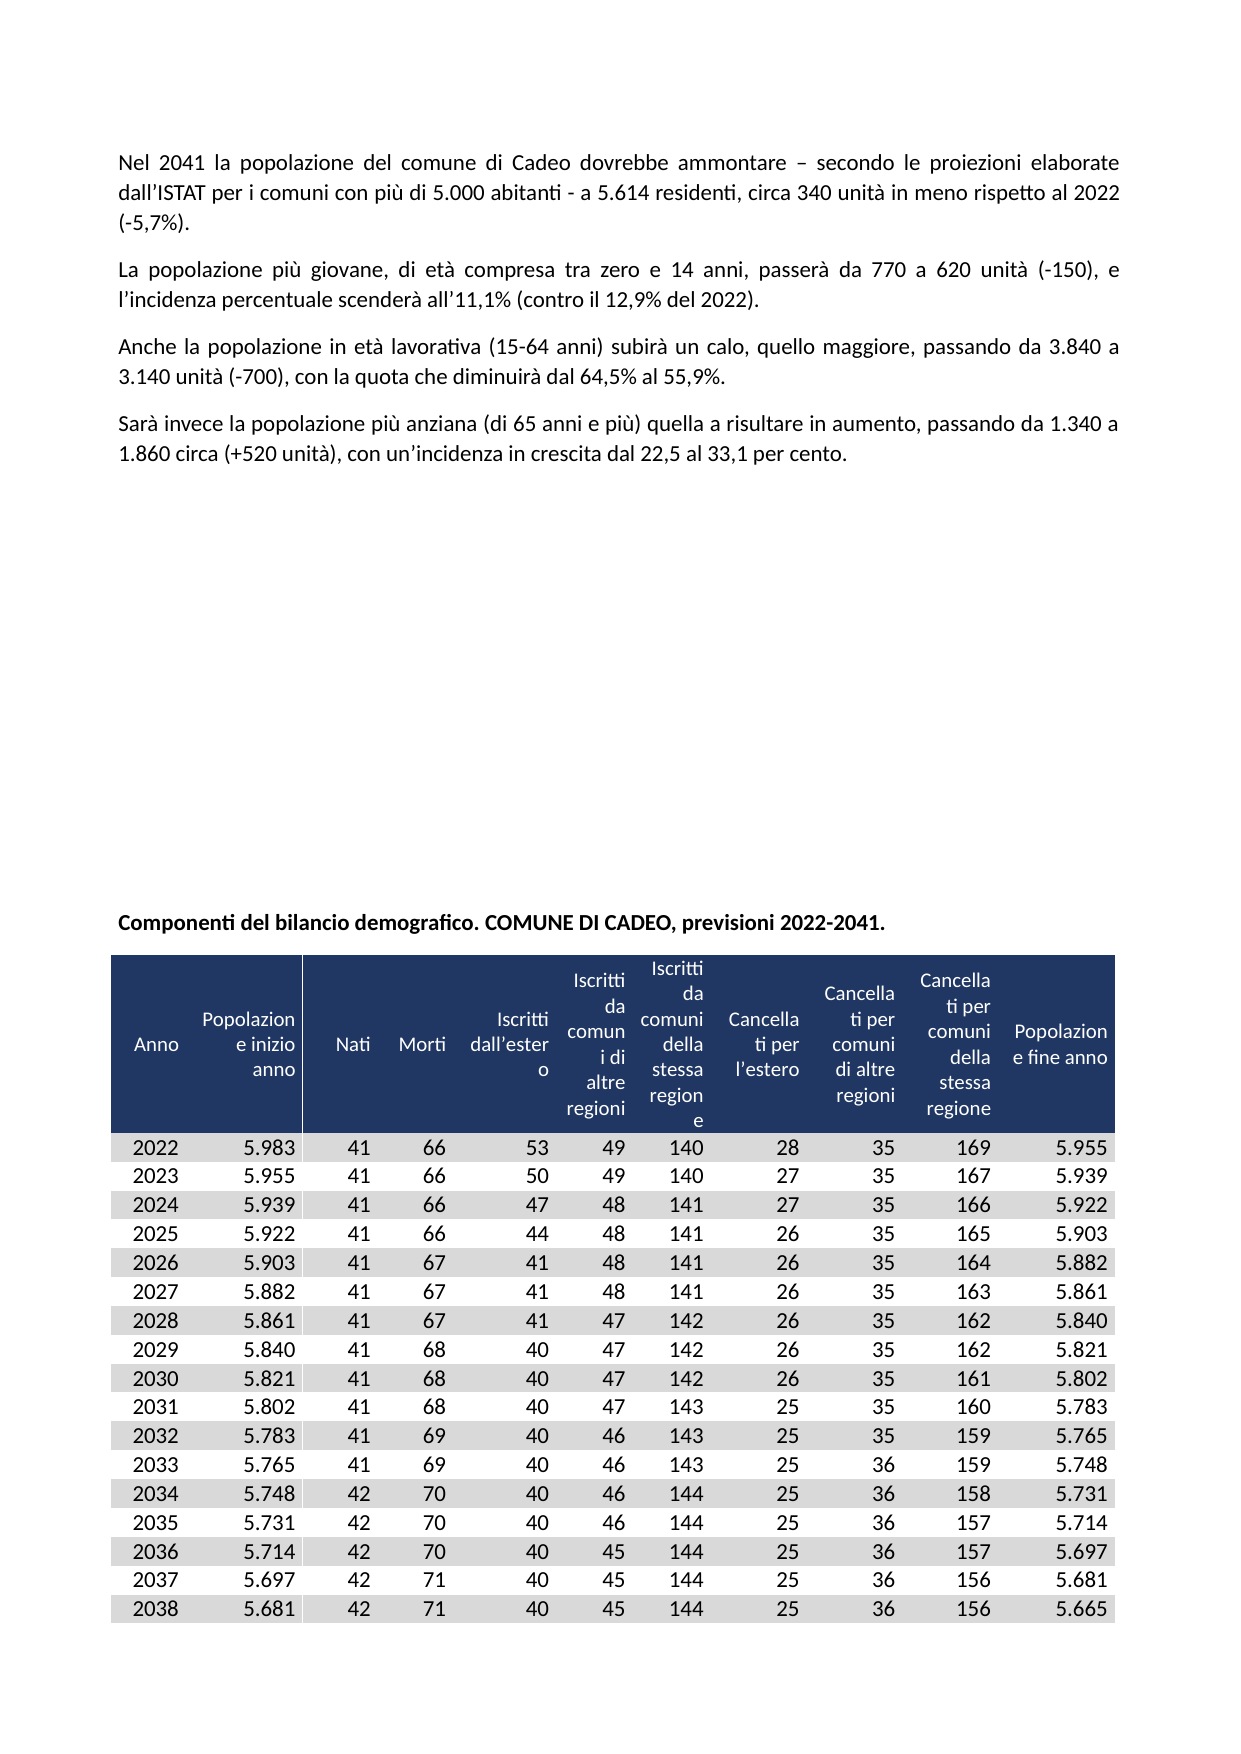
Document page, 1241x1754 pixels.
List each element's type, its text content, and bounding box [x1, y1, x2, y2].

table_cell 41 [303, 1364, 378, 1392]
table_cell 40 [453, 1566, 556, 1594]
table_cell 41 [303, 1219, 378, 1248]
table_cell 142 [633, 1335, 711, 1364]
table_cell 48 [556, 1248, 633, 1277]
table_cell 68 [378, 1364, 453, 1392]
table_cell 142 [633, 1306, 711, 1335]
table_cell 41 [453, 1248, 556, 1277]
table_cell 41 [303, 1248, 378, 1277]
table_cell 36 [807, 1508, 902, 1537]
table_cell 69 [378, 1450, 453, 1479]
table_cell 2036 [111, 1537, 186, 1566]
table_cell 5.955 [998, 1133, 1115, 1162]
table_cell 144 [633, 1595, 711, 1623]
table_cell 35 [807, 1248, 902, 1277]
table_cell 157 [902, 1508, 998, 1537]
table_cell 28 [711, 1133, 807, 1162]
table_cell 36 [807, 1595, 902, 1623]
table_cell 5.922 [998, 1191, 1115, 1219]
table_cell 41 [303, 1277, 378, 1306]
table_cell 25 [711, 1421, 807, 1450]
table_cell 140 [633, 1133, 711, 1162]
table_header Popolazione fine anno [998, 955, 1115, 1133]
table_cell 35 [807, 1364, 902, 1392]
table_cell 49 [556, 1162, 633, 1191]
table_cell 35 [807, 1421, 902, 1450]
table_cell 141 [633, 1191, 711, 1219]
table_cell 2033 [111, 1450, 186, 1479]
table_cell 2026 [111, 1248, 186, 1277]
table_cell 26 [711, 1364, 807, 1392]
table_cell 53 [453, 1133, 556, 1162]
table_header Iscritti da comuni di altre regioni [556, 955, 633, 1133]
table_cell 2024 [111, 1191, 186, 1219]
table_cell 5.783 [998, 1393, 1115, 1421]
table_cell 44 [453, 1219, 556, 1248]
table_cell 46 [556, 1450, 633, 1479]
table_cell 159 [902, 1421, 998, 1450]
table_cell 47 [556, 1306, 633, 1335]
table_cell 156 [902, 1566, 998, 1594]
table_cell 42 [303, 1479, 378, 1508]
table_header Anno [111, 955, 186, 1133]
table_cell 41 [303, 1393, 378, 1421]
table_cell 40 [453, 1421, 556, 1450]
table_cell 35 [807, 1393, 902, 1421]
table_cell 48 [556, 1191, 633, 1219]
table_cell 25 [711, 1595, 807, 1623]
table_cell 5.765 [186, 1450, 302, 1479]
table_cell 156 [902, 1595, 998, 1623]
table_cell 141 [633, 1248, 711, 1277]
table_cell 5.802 [998, 1364, 1115, 1392]
text Componenti del bilancio demografico. COMUNE DI CADEO, previsioni 2022-2041. [118, 908, 1122, 936]
table_cell 2038 [111, 1595, 186, 1623]
table_cell 25 [711, 1566, 807, 1594]
table_cell 2031 [111, 1393, 186, 1421]
table_cell 42 [303, 1595, 378, 1623]
table_cell 49 [556, 1133, 633, 1162]
table_cell 160 [902, 1393, 998, 1421]
table_cell 41 [453, 1277, 556, 1306]
table_cell 70 [378, 1479, 453, 1508]
table_cell 71 [378, 1566, 453, 1594]
table_cell 2022 [111, 1133, 186, 1162]
table_cell 2023 [111, 1162, 186, 1191]
table_cell 163 [902, 1277, 998, 1306]
table_cell 144 [633, 1566, 711, 1594]
table_cell 143 [633, 1393, 711, 1421]
table_cell 5.731 [998, 1479, 1115, 1508]
table_cell 143 [633, 1421, 711, 1450]
table_cell 35 [807, 1191, 902, 1219]
table_header Morti [378, 955, 453, 1133]
text Nel 2041 la popolazione del comune di Cadeo dovrebbe ammontare – secondo le proiezioni elaborate dall’ISTAT per i comuni con più di 5.000 abitanti - a 5.614 residenti, circa 340 unità in meno rispetto al 2022 (-5,7%). [118, 148, 1122, 236]
table_cell 46 [556, 1421, 633, 1450]
table_cell 158 [902, 1479, 998, 1508]
table_cell 157 [902, 1537, 998, 1566]
table_cell 68 [378, 1393, 453, 1421]
table_cell 45 [556, 1537, 633, 1566]
table_header Popolazione inizio anno [186, 955, 302, 1133]
table_cell 36 [807, 1450, 902, 1479]
table_cell 41 [303, 1335, 378, 1364]
table_cell 5.882 [998, 1248, 1115, 1277]
table_cell 5.821 [998, 1335, 1115, 1364]
table_cell 144 [633, 1508, 711, 1537]
table_cell 47 [556, 1364, 633, 1392]
table_cell 26 [711, 1335, 807, 1364]
table_cell 42 [303, 1537, 378, 1566]
table_cell 143 [633, 1450, 711, 1479]
table_cell 5.748 [998, 1450, 1115, 1479]
table_cell 5.714 [186, 1537, 302, 1566]
table_header Cancellati per l’estero [711, 955, 807, 1133]
table_cell 40 [453, 1595, 556, 1623]
table_cell 2032 [111, 1421, 186, 1450]
table_cell 5.939 [186, 1191, 302, 1219]
table_cell 5.731 [186, 1508, 302, 1537]
table_cell 42 [303, 1566, 378, 1594]
table_cell 40 [453, 1537, 556, 1566]
table_cell 46 [556, 1479, 633, 1508]
table_cell 48 [556, 1277, 633, 1306]
table_cell 162 [902, 1335, 998, 1364]
table_header Nati [303, 955, 378, 1133]
table_cell 27 [711, 1191, 807, 1219]
table_cell 2025 [111, 1219, 186, 1248]
table_cell 25 [711, 1508, 807, 1537]
table_cell 5.802 [186, 1393, 302, 1421]
table_cell 25 [711, 1393, 807, 1421]
table_cell 41 [303, 1306, 378, 1335]
table_cell 66 [378, 1133, 453, 1162]
table_cell 68 [378, 1335, 453, 1364]
table_cell 35 [807, 1277, 902, 1306]
table_cell 5.882 [186, 1277, 302, 1306]
table_cell 70 [378, 1537, 453, 1566]
table_cell 26 [711, 1219, 807, 1248]
table_cell 161 [902, 1364, 998, 1392]
table_cell 164 [902, 1248, 998, 1277]
table_cell 162 [902, 1306, 998, 1335]
table_cell 67 [378, 1277, 453, 1306]
text La popolazione più giovane, di età compresa tra zero e 14 anni, passerà da 770 a 620 unità (-150), e l’incidenza percentuale scenderà all’11,1% (contro il 12,9% del 2022). [118, 255, 1122, 313]
table_cell 2030 [111, 1364, 186, 1392]
table_cell 25 [711, 1450, 807, 1479]
table_cell 40 [453, 1364, 556, 1392]
table_cell 5.783 [186, 1421, 302, 1450]
table_cell 5.665 [998, 1595, 1115, 1623]
table_cell 169 [902, 1133, 998, 1162]
table_cell 71 [378, 1595, 453, 1623]
table_cell 36 [807, 1479, 902, 1508]
table_cell 46 [556, 1508, 633, 1537]
table_cell 25 [711, 1537, 807, 1566]
table_cell 5.939 [998, 1162, 1115, 1191]
table_cell 27 [711, 1162, 807, 1191]
table_cell 47 [556, 1335, 633, 1364]
table_cell 167 [902, 1162, 998, 1191]
table_cell 67 [378, 1306, 453, 1335]
table_cell 5.903 [998, 1219, 1115, 1248]
table_cell 40 [453, 1450, 556, 1479]
table_cell 165 [902, 1219, 998, 1248]
table_cell 47 [556, 1393, 633, 1421]
table_cell 5.840 [186, 1335, 302, 1364]
table_cell 144 [633, 1479, 711, 1508]
table_cell 40 [453, 1393, 556, 1421]
table_cell 66 [378, 1219, 453, 1248]
table_cell 35 [807, 1335, 902, 1364]
table_cell 36 [807, 1566, 902, 1594]
table_cell 40 [453, 1335, 556, 1364]
table_cell 50 [453, 1162, 556, 1191]
table_cell 144 [633, 1537, 711, 1566]
table_cell 26 [711, 1248, 807, 1277]
table_cell 35 [807, 1306, 902, 1335]
table_cell 5.681 [186, 1595, 302, 1623]
table_cell 66 [378, 1191, 453, 1219]
table_cell 2035 [111, 1508, 186, 1537]
table_cell 40 [453, 1508, 556, 1537]
table_cell 41 [303, 1162, 378, 1191]
table_cell 5.955 [186, 1162, 302, 1191]
table_cell 166 [902, 1191, 998, 1219]
table_cell 5.861 [186, 1306, 302, 1335]
table_cell 35 [807, 1133, 902, 1162]
table_header Cancellati per comuni di altre regioni [807, 955, 902, 1133]
table_cell 5.840 [998, 1306, 1115, 1335]
table_cell 45 [556, 1566, 633, 1594]
table_header Iscritti dall’estero [453, 955, 556, 1133]
table_cell 70 [378, 1508, 453, 1537]
table_cell 2028 [111, 1306, 186, 1335]
table_cell 5.903 [186, 1248, 302, 1277]
table_cell 5.821 [186, 1364, 302, 1392]
table_header Iscritti da comuni della stessa regione [633, 955, 711, 1133]
text Sarà invece la popolazione più anziana (di 65 anni e più) quella a risultare in aumento, passando da 1.340 a 1.860 circa (+520 unità), con un’incidenza in crescita dal 22,5 al 33,1 per cento. [118, 409, 1122, 467]
table_cell 5.714 [998, 1508, 1115, 1537]
table_cell 159 [902, 1450, 998, 1479]
table_cell 5.983 [186, 1133, 302, 1162]
table_cell 2034 [111, 1479, 186, 1508]
table_cell 2027 [111, 1277, 186, 1306]
table_cell 41 [453, 1306, 556, 1335]
table_cell 67 [378, 1248, 453, 1277]
table_cell 25 [711, 1479, 807, 1508]
table_cell 41 [303, 1450, 378, 1479]
table_cell 41 [303, 1421, 378, 1450]
table_cell 35 [807, 1162, 902, 1191]
table_cell 5.765 [998, 1421, 1115, 1450]
table_cell 45 [556, 1595, 633, 1623]
table_cell 41 [303, 1133, 378, 1162]
table_cell 5.861 [998, 1277, 1115, 1306]
table_cell 142 [633, 1364, 711, 1392]
table_cell 35 [807, 1219, 902, 1248]
text Anche la popolazione in età lavorativa (15-64 anni) subirà un calo, quello maggiore, passando da 3.840 a 3.140 unità (-700), con la quota che diminuirà dal 64,5% al 55,9%. [118, 332, 1122, 390]
table_cell 5.748 [186, 1479, 302, 1508]
table_cell 26 [711, 1306, 807, 1335]
table_header Cancellati per comuni della stessa regione [902, 955, 998, 1133]
table_cell 141 [633, 1277, 711, 1306]
table_cell 41 [303, 1191, 378, 1219]
table_cell 26 [711, 1277, 807, 1306]
table_cell 69 [378, 1421, 453, 1450]
table_cell 40 [453, 1479, 556, 1508]
table_cell 5.697 [186, 1566, 302, 1594]
table_cell 48 [556, 1219, 633, 1248]
table_cell 5.697 [998, 1537, 1115, 1566]
table_cell 2029 [111, 1335, 186, 1364]
table_cell 5.922 [186, 1219, 302, 1248]
table_cell 5.681 [998, 1566, 1115, 1594]
table_cell 47 [453, 1191, 556, 1219]
table_cell 141 [633, 1219, 711, 1248]
table_cell 140 [633, 1162, 711, 1191]
table_cell 2037 [111, 1566, 186, 1594]
table_cell 66 [378, 1162, 453, 1191]
table_cell 42 [303, 1508, 378, 1537]
table_cell 36 [807, 1537, 902, 1566]
